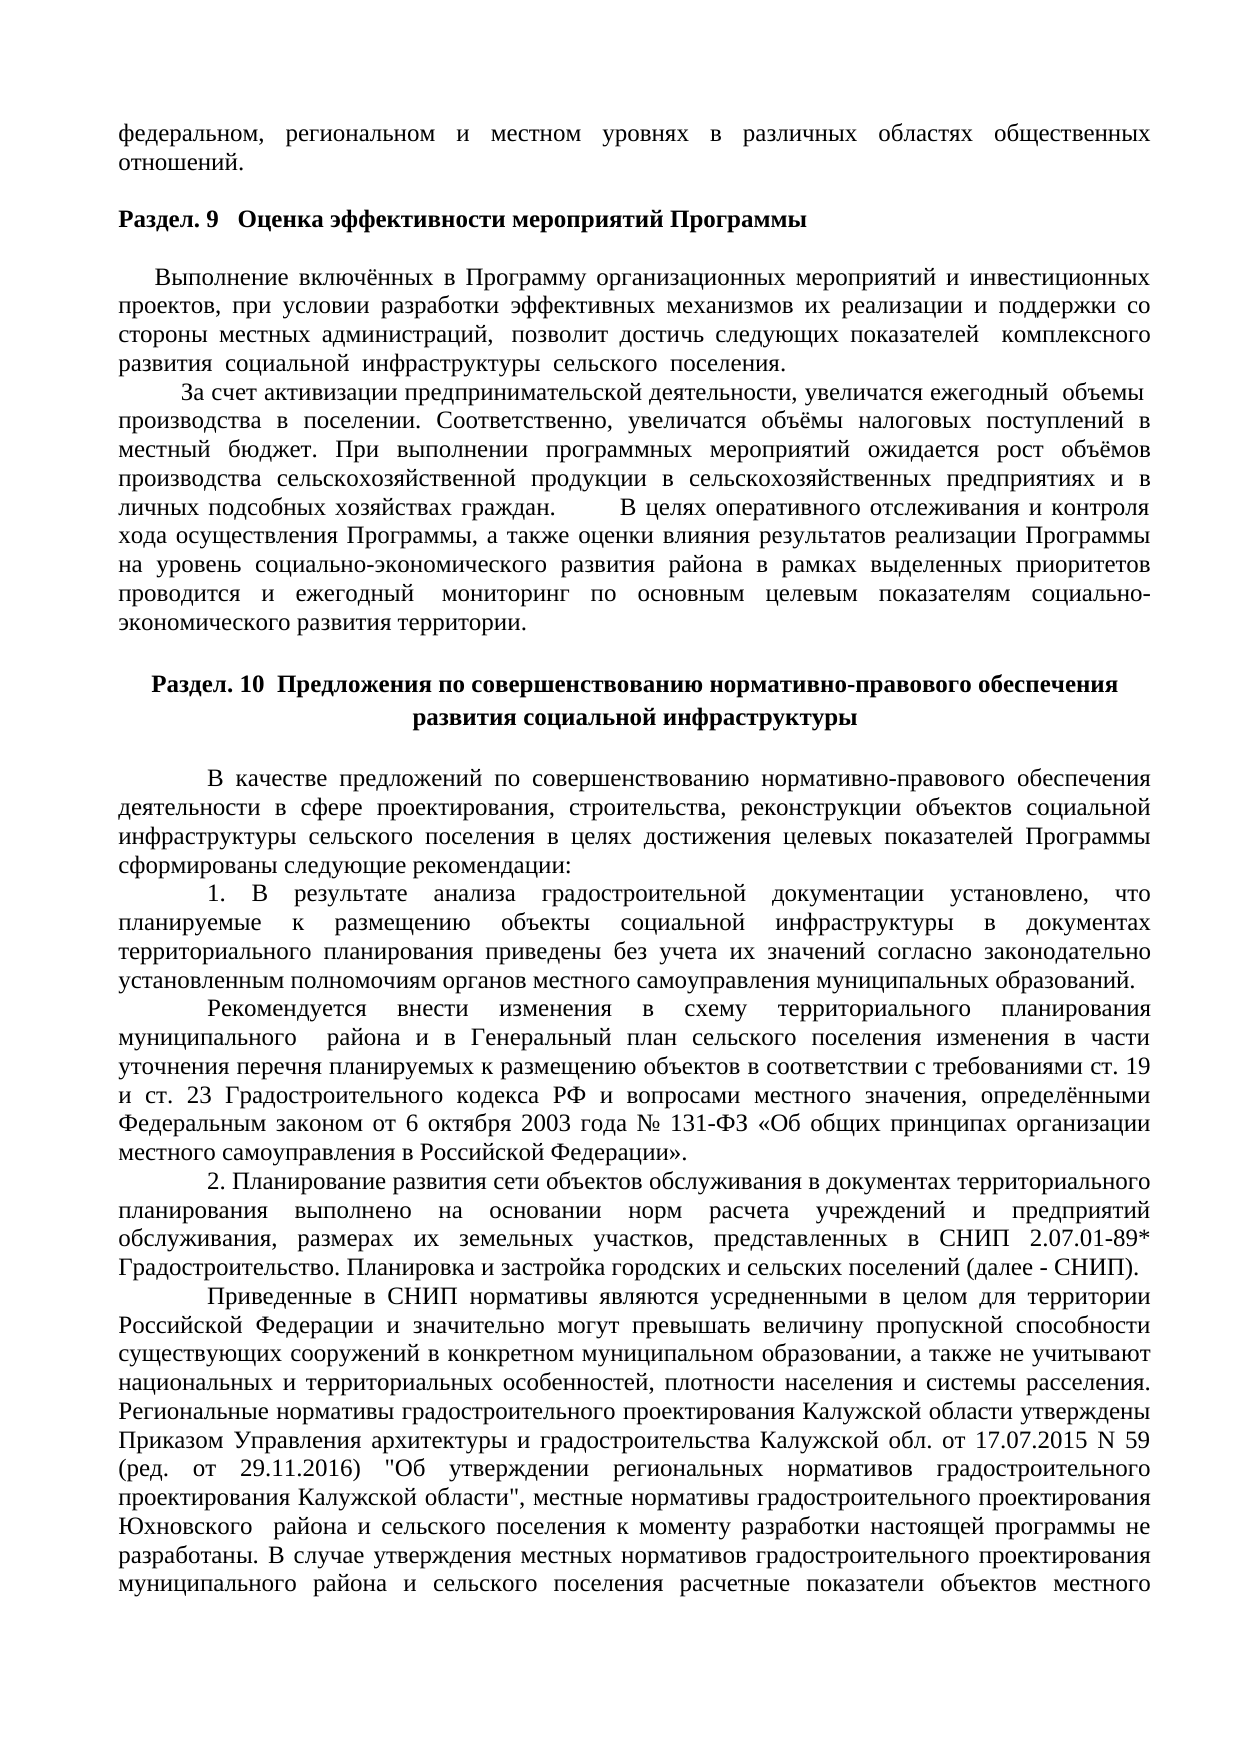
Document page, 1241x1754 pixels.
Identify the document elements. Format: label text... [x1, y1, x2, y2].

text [118, 1281, 1152, 1597]
text Выполнение включённых в Программу организационных мероприятий и инвестиционных проектов, при условии разработки эффективных механизмов их реализации и поддержки со стороны местных администраций, позволит достичь следующих показателей комплексного развития социальной инфраструктуры сельского поселения. [118, 262, 1152, 377]
text 2. Планирование развития сети объектов обслуживания в документах территориального планирования выполнено на основании норм расчета учреждений и предприятий обслуживания, размерах их земельных участков, представленных в СНИП 2.07.01-89* Градостроительство. Планировка и застройка городских и сельских поселений (далее - СНИП). [118, 1166, 1152, 1281]
text Раздел. 9 Оценка эффективности мероприятий Программы [118, 204, 1152, 233]
text Раздел. 10 Предложения по совершенствованию нормативно-правового обеспечения развития социальной инфраструктуры [118, 669, 1152, 730]
text В качестве предложений по совершенствованию нормативно-правового обеспечения деятельности в сфере проектирования, строительства, реконструкции объектов социальной инфраструктуры сельского поселения в целях достижения целевых показателей Программы сформированы следующие рекомендации: [118, 763, 1152, 878]
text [118, 118, 1152, 176]
text 1. В результате анализа градостроительной документации установлено, что планируемые к размещению объекты социальной инфраструктуры в документах территориального планирования приведены без учета их значений согласно законодательно установленным полномочиям органов местного самоуправления муниципальных образований. [118, 878, 1152, 993]
text За счет активизации предпринимательской деятельности, увеличатся ежегодный объемы производства в поселении. Соответственно, увеличатся объёмы налоговых поступлений в местный бюджет. При выполнении программных мероприятий ожидается рост объёмов производства сельскохозяйственной продукции в сельскохозяйственных предприятиях и в личных подсобных хозяйствах граждан. В целях оперативного отслеживания и контроля хода осуществления Программы, а также оценки влияния результатов реализации Программы на уровень социально-экономического развития района в рамках выделенных приоритетов проводится и ежегодный мониторинг по основным целевым показателям социально-экономического развития территории. [118, 377, 1152, 636]
text Рекомендуется внести изменения в схему территориального планирования муниципального района и в Генеральный план сельского поселения изменения в части уточнения перечня планируемых к размещению объектов в соответствии с требованиями ст. 19 и ст. 23 Градостроительного кодекса РФ и вопросами местного значения, определёнными Федеральным законом от 6 октября 2003 года № 131-ФЗ «Об общих принципах организации местного самоуправления в Российской Федерации». [118, 993, 1152, 1166]
